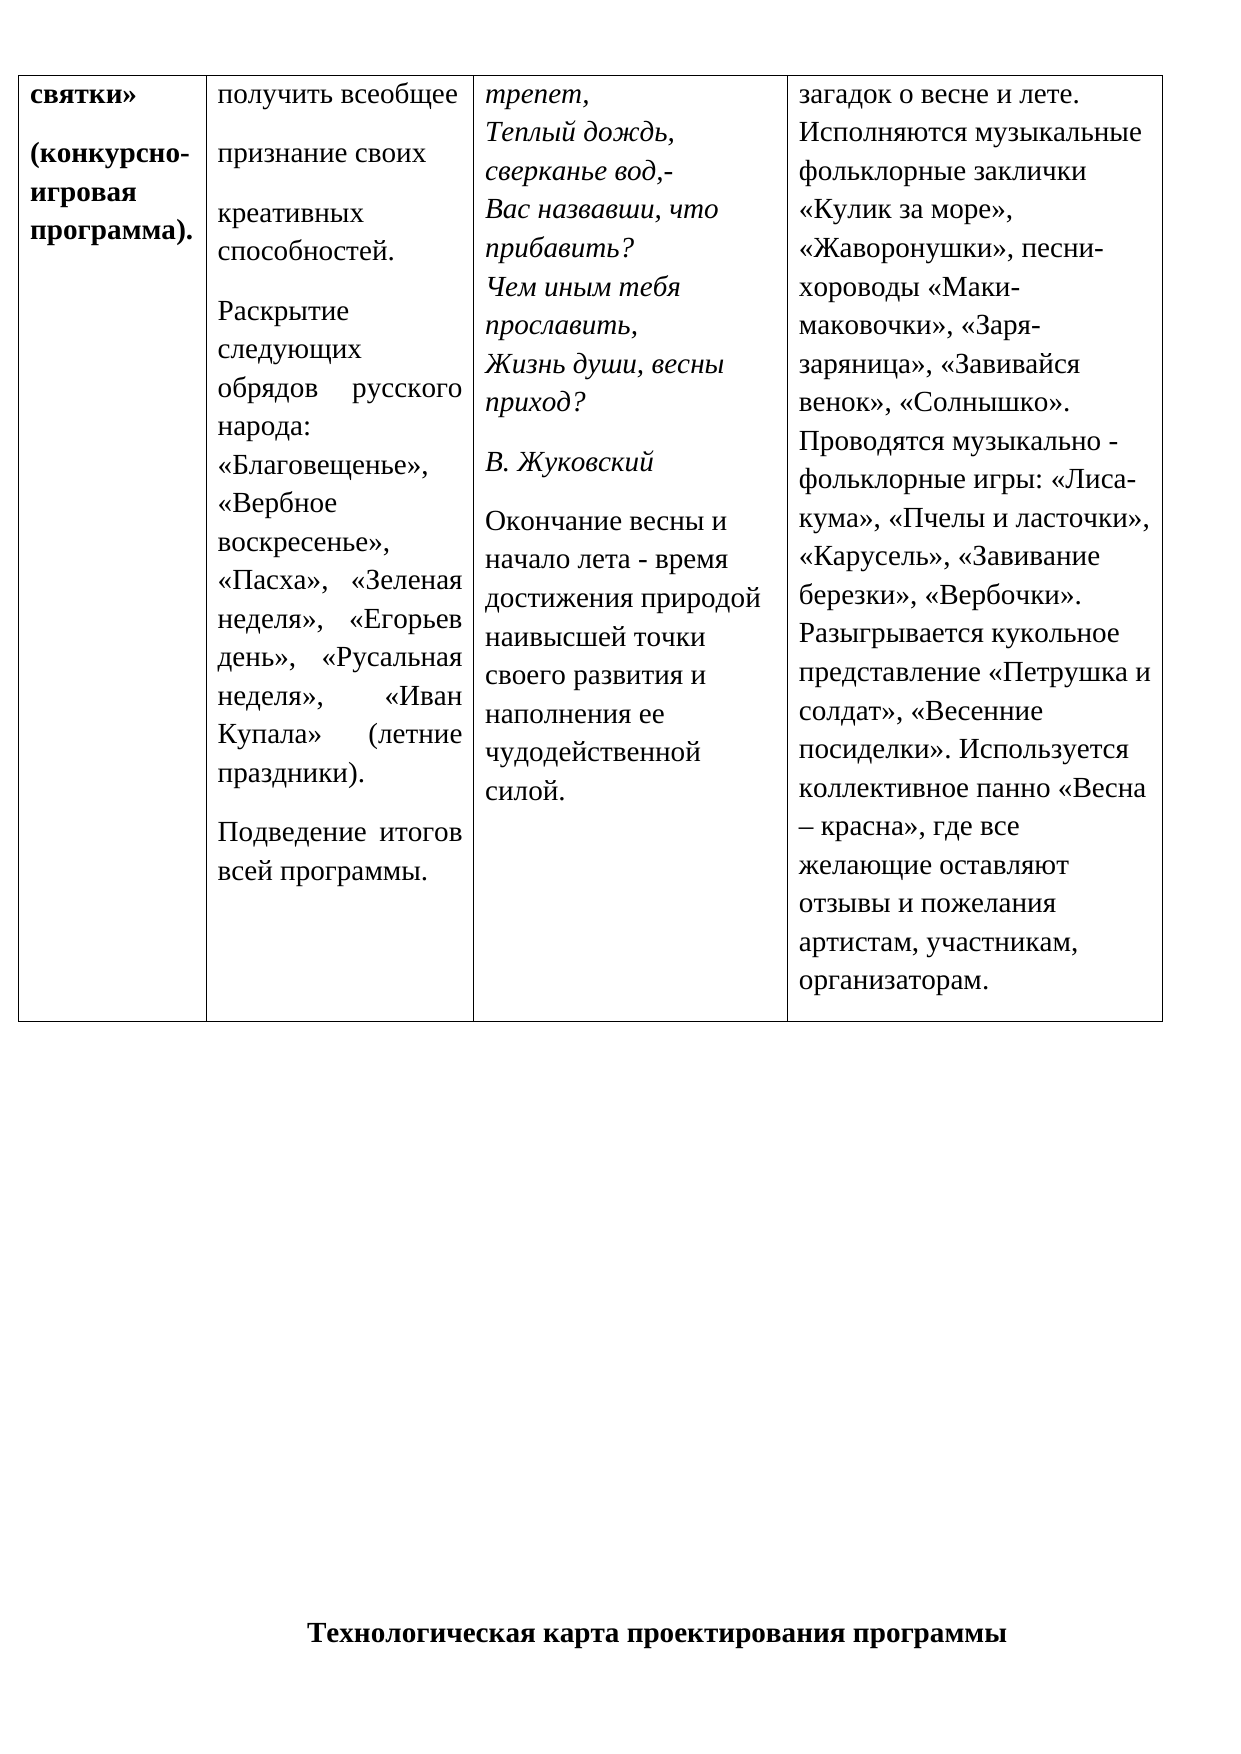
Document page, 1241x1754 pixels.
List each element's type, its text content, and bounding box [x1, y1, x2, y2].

text Технологическая карта проектирования программы [75, 1616, 1165, 1649]
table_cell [788, 76, 1162, 1021]
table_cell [474, 76, 787, 1021]
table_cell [207, 76, 473, 1021]
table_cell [19, 76, 206, 1021]
